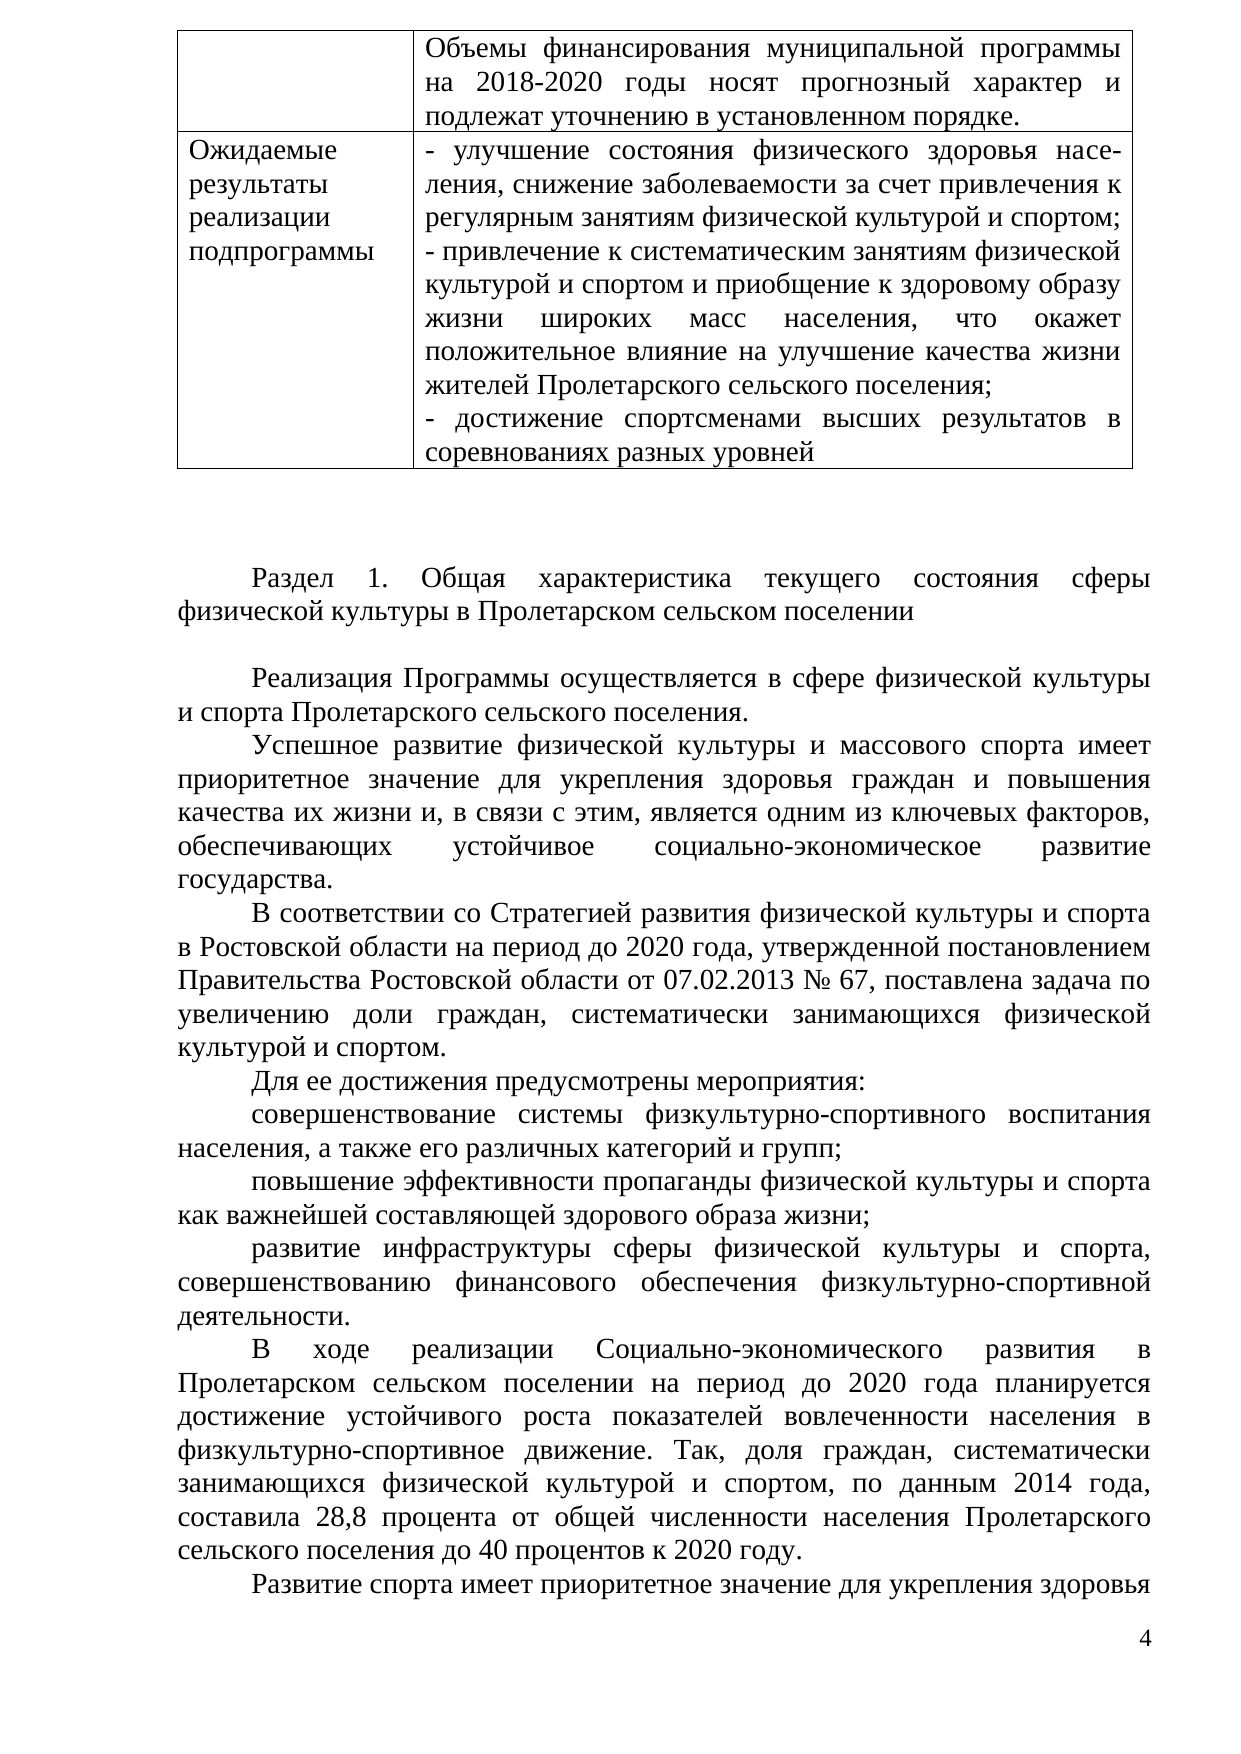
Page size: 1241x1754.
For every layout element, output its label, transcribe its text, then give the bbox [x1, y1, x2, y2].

text Раздел 1. Общая характеристика текущего состояния сферы физической культуры в Пролетарском сельском поселении [177, 560, 1152, 627]
table_cell Ожидаемые результаты реализации подпрограммы [178, 132, 413, 468]
text повышение эффективности пропаганды физической культуры и спорта как важнейшей составляющей здорового образа жизни; [177, 1163, 1152, 1231]
text В ходе реализации Социально-экономического развития в Пролетарском сельском поселении на период до 2020 года планируется достижение устойчивого роста показателей вовлеченности населения в физкультурно-спортивное движение. Так, доля граждан, систематически занимающихся физической культурой и спортом, по данным 2014 года, составила 28,8 процента от общей численности населения Пролетарского сельского поселения до 40 процентов к 2020 году. [177, 1331, 1152, 1566]
text развитие инфраструктуры сферы физической культуры и спорта, совершенствованию финансового обеспечения физкультурно-спортивной деятельности. [177, 1231, 1152, 1331]
text Для ее достижения предусмотрены мероприятия: [177, 1063, 1152, 1096]
table_cell - улучшение состояния физического здоровья населения, снижение заболеваемости за счет привлечения к регулярным занятиям физической культурой и спортом; - привлечение к систематическим занятиям физической культурой и спортом и приобщение к здоровому образу жизни широких масс населения, что окажет положительное влияние на улучшение качества жизни жителей Пролетарского сельского поселения; - достижение спортсменами высших результатов в соревнованиях разных уровней [414, 132, 1132, 468]
text Реализация Программы осуществляется в сфере физической культуры и спорта Пролетарского сельского поселения. [177, 660, 1152, 727]
text совершенствование системы физкультурно-спортивного воспитания населения, а также его различных категорий и групп; [177, 1096, 1152, 1163]
text Успешное развитие физической культуры и массового спорта имеет приоритетное значение для укрепления здоровья граждан и повышения качества их жизни и, в связи с этим, является одним из ключевых факторов, обеспечивающих устойчивое социально-экономическое развитие государства. [177, 727, 1152, 895]
text В соответствии со Стратегией развития физической культуры и спорта в Ростовской области на период до 2020 года, утвержденной постановлением Правительства Ростовской области от 07.02.2013 № 67, поставлена задача по увеличению доли граждан, систематически занимающихся физической культурой и спортом. [177, 895, 1152, 1063]
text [177, 1566, 1152, 1599]
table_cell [178, 31, 413, 131]
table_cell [414, 31, 1132, 131]
